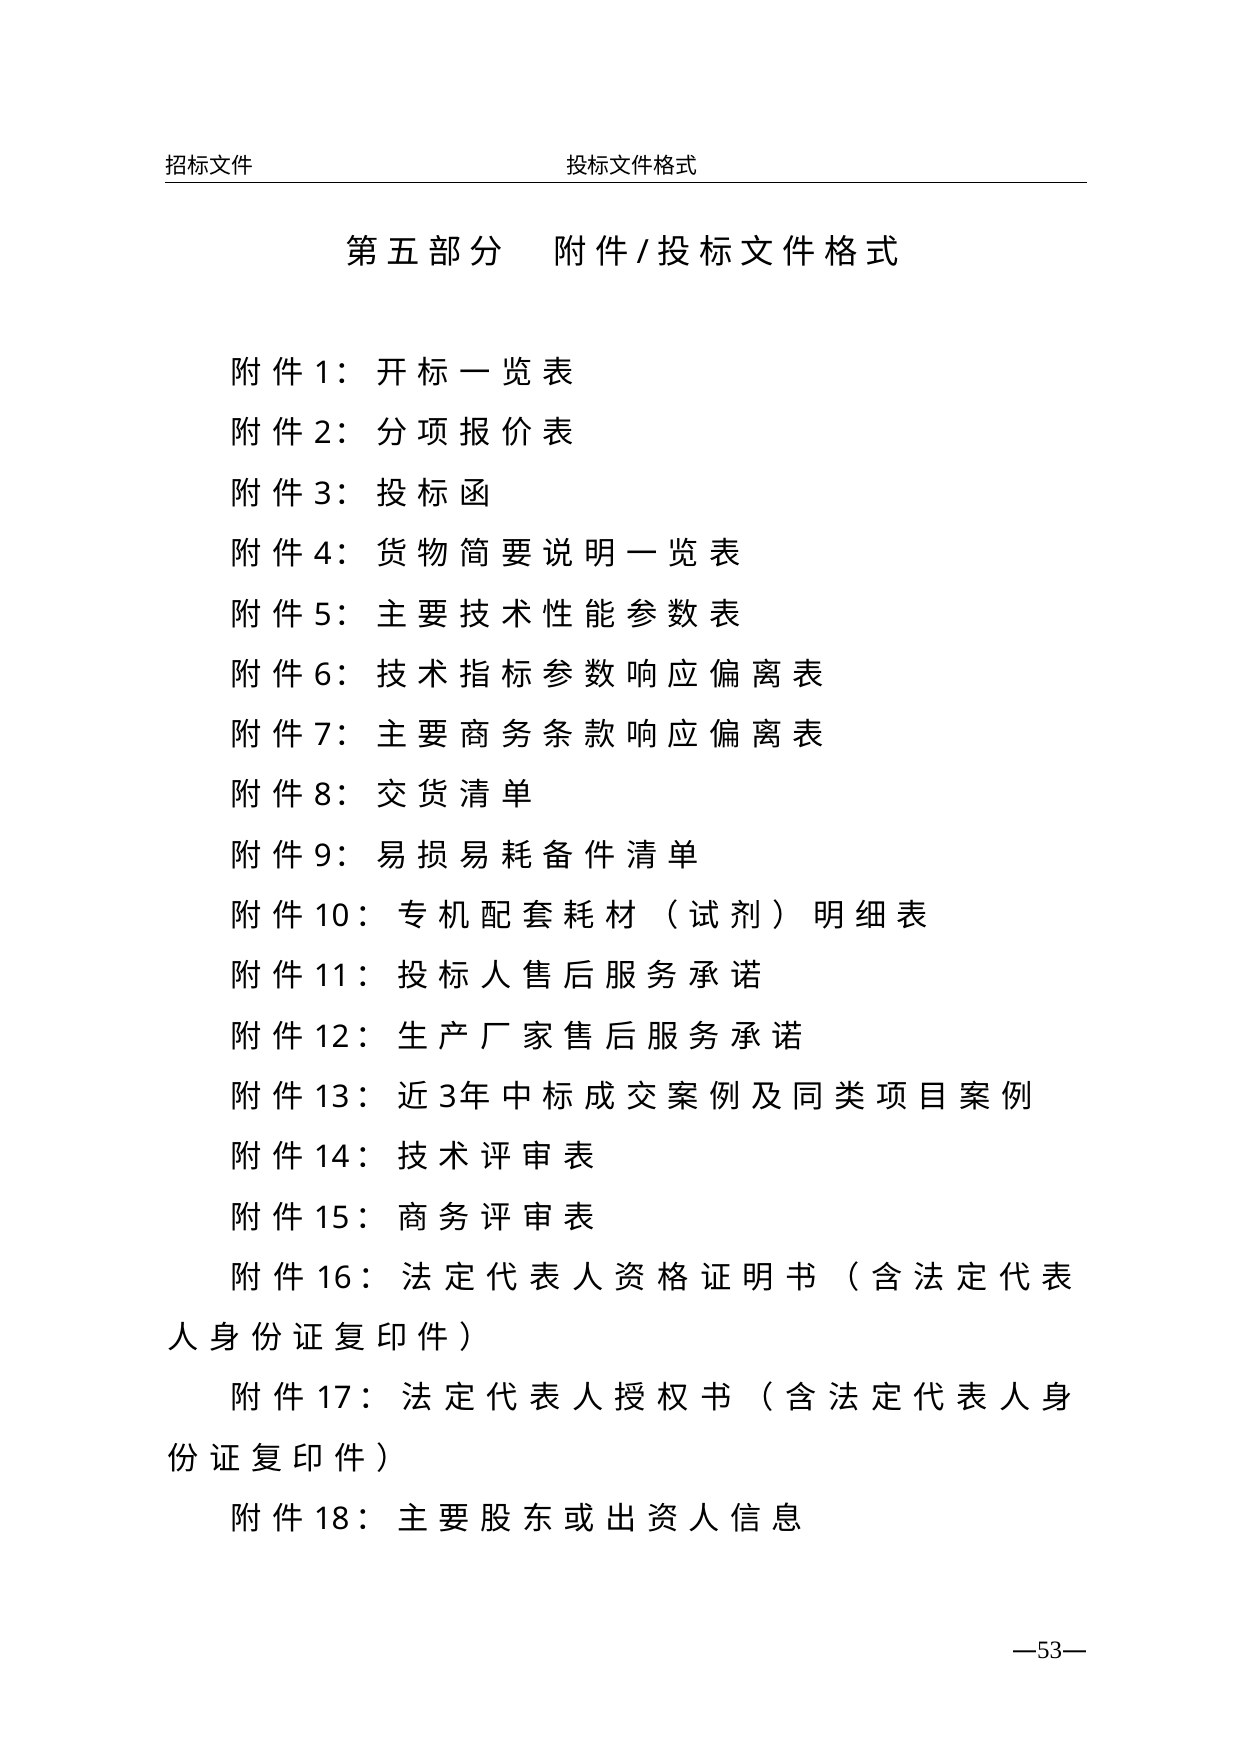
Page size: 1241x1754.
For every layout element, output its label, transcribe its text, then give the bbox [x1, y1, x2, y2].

text 附件3：投标函 [168, 461, 1084, 521]
text 附件15：商务评审表 [168, 1184, 1084, 1245]
text 附件11：投标人售后服务承诺 [168, 943, 1084, 1003]
text 附件9：易损易耗备件清单 [168, 822, 1084, 883]
text 第五部分 附件/投标文件格式 [168, 219, 1084, 280]
text 附件14：技术评审表 [168, 1124, 1084, 1184]
text 附件2：分项报价表 [168, 400, 1084, 461]
text 附件8：交货清单 [168, 762, 1084, 822]
text 附件10：专机配套耗材（试剂）明细表 [168, 883, 1084, 943]
text 附件12：生产厂家售后服务承诺 [168, 1003, 1084, 1064]
text 附件18：主要股东或出资人信息 [168, 1486, 1084, 1546]
text 附件4：货物简要说明一览表 [168, 521, 1084, 581]
text 附件16：法定代表人资格证明书（含法定代表人身份证复印件） [168, 1245, 1084, 1365]
text 附件17：法定代表人授权书（含法定代表人身份证复印件） [168, 1365, 1084, 1486]
text 附件7：主要商务条款响应偏离表 [168, 702, 1084, 762]
text 附件1：开标一览表 [168, 340, 1084, 400]
text 附件6：技术指标参数响应偏离表 [168, 642, 1084, 702]
text 附件5：主要技术性能参数表 [168, 581, 1084, 642]
text 附件13：近3年中标成交案例及同类项目案例 [168, 1064, 1084, 1124]
